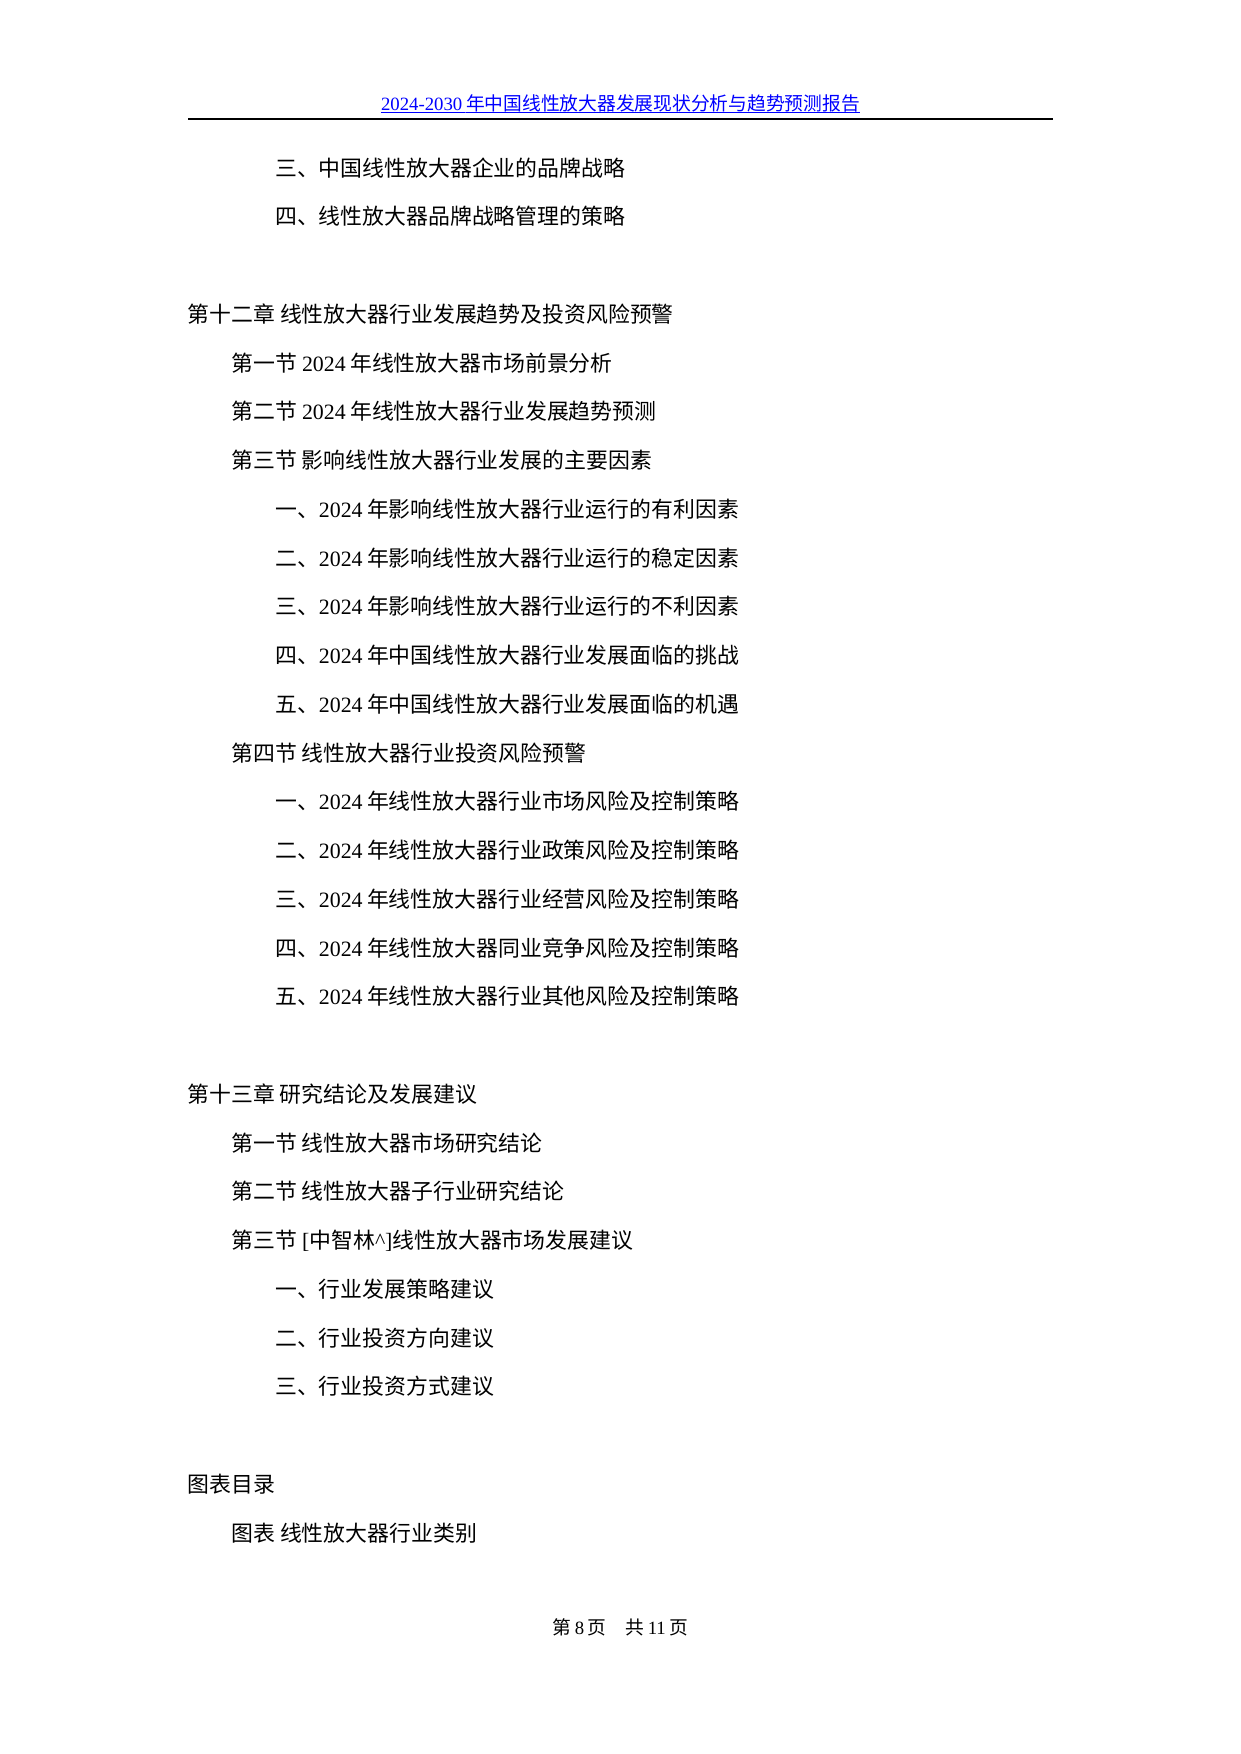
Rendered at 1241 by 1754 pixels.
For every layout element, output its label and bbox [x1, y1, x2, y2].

text [187, 150, 1053, 1548]
